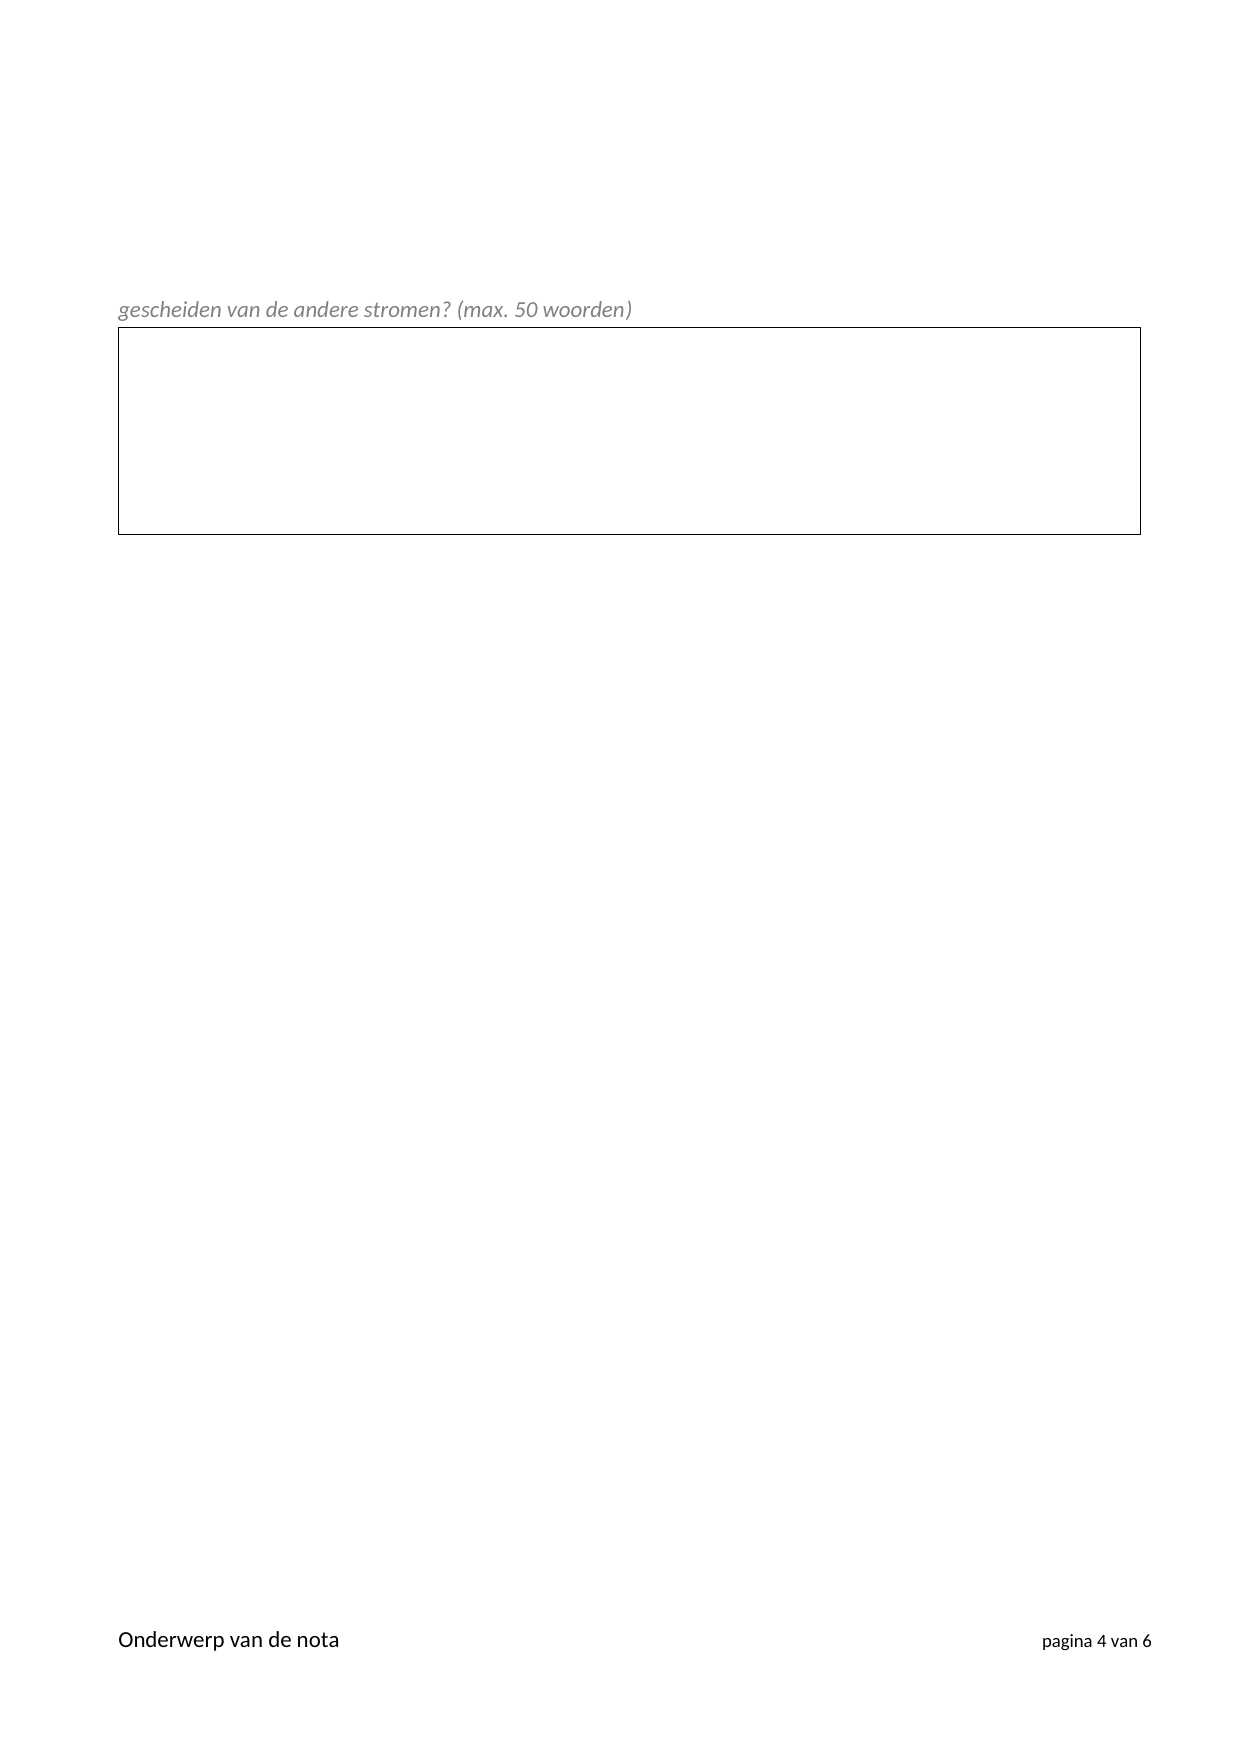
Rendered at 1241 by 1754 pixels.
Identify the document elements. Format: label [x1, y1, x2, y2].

text [118, 295, 1152, 537]
